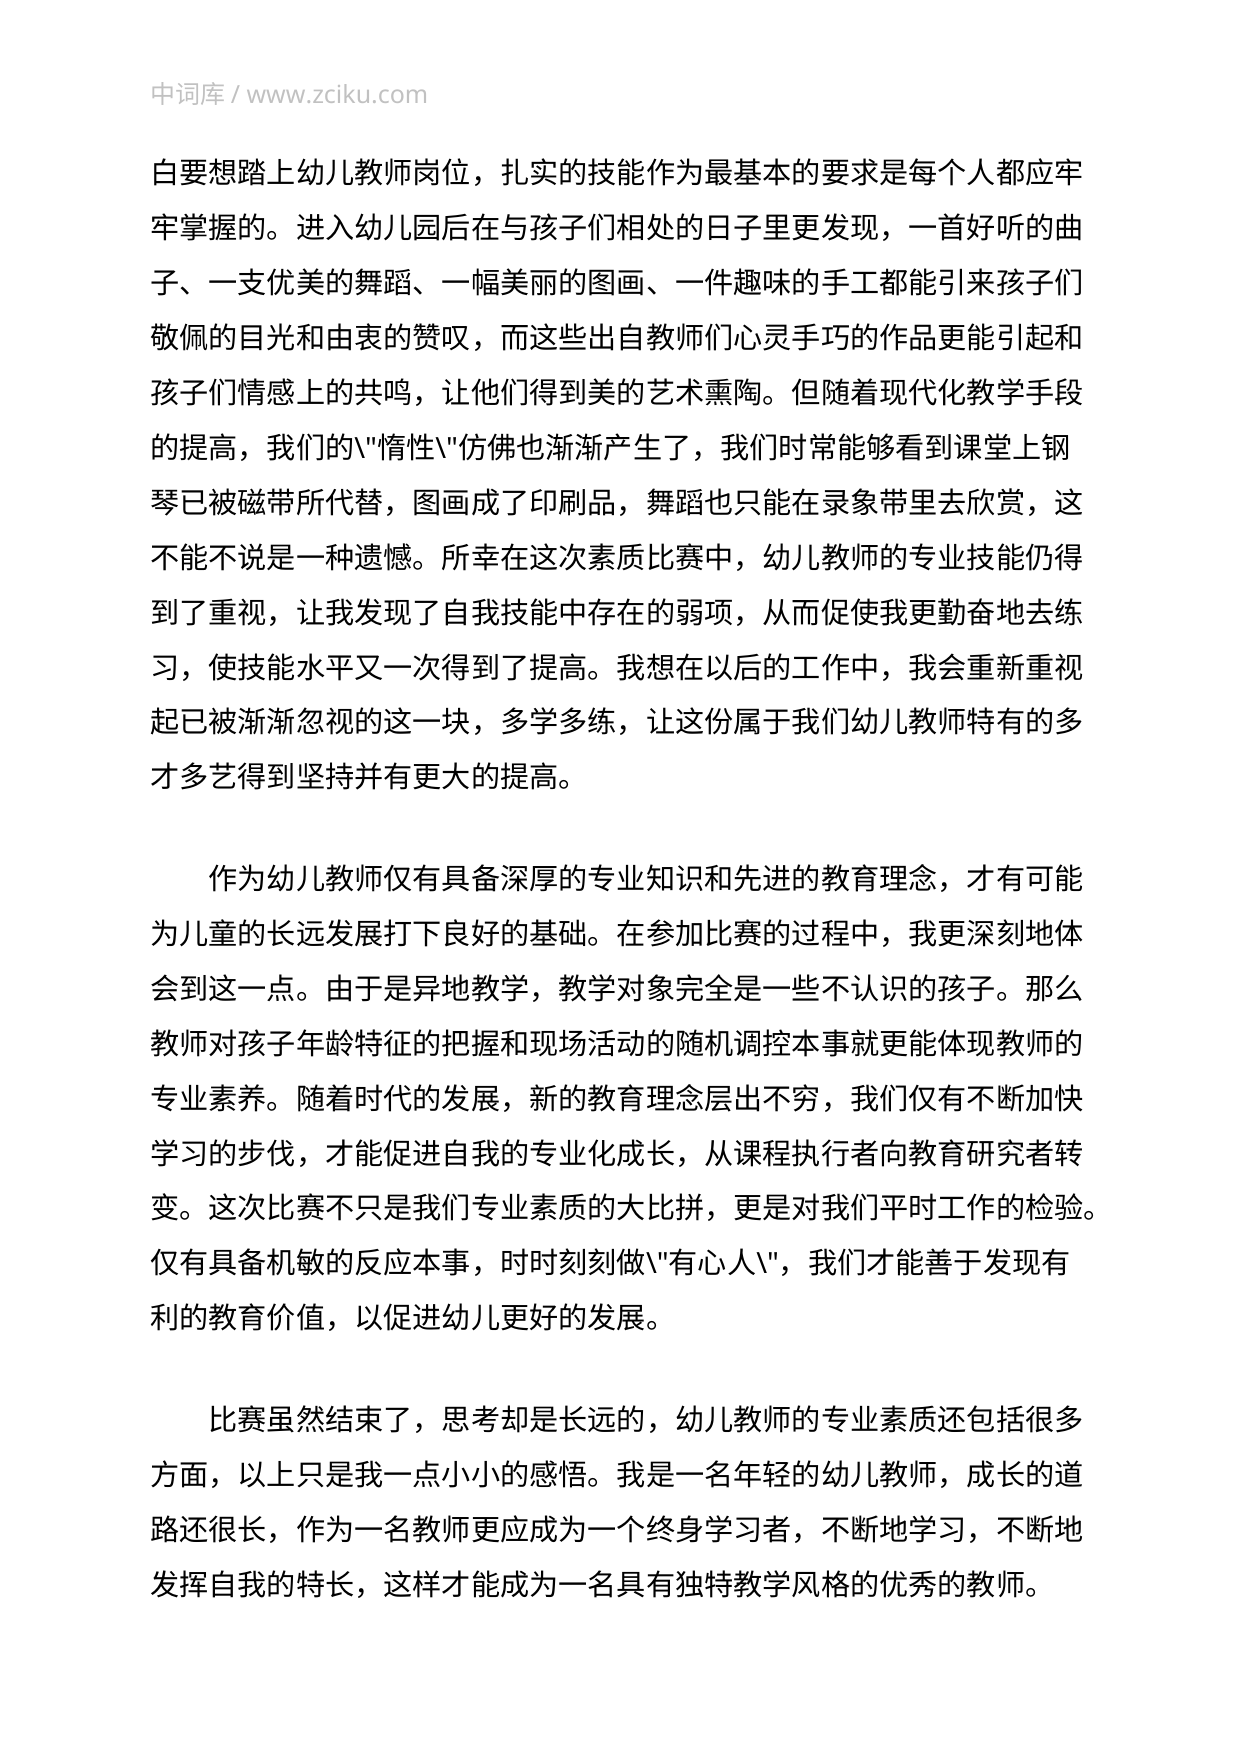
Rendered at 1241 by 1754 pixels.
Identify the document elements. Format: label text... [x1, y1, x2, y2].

text 作为幼儿教师仅有具备深厚的专业知识和先进的教育理念，才有可能为儿童的长远发展打下良好的基础。在参加比赛的过程中，我更深刻地体会到这一点。由于是异地教学，教学对象完全是一些不认识的孩子。那么教师对孩子年龄特征的把握和现场活动的随机调控本事就更能体现教师的专业素养。随着时代的发展，新的教育理念层出不穷，我们仅有不断加快学习的步伐，才能促进自我的专业化成长，从课程执行者向教育研究者转变。这次比赛不只是我们专业素质的大比拼，更是对我们平时工作的检验。仅有具备机敏的反应本事，时时刻刻做\"有心人\"，我们才能善于发现有利的教育价值，以促进幼儿更好的发展。 [150, 856, 1090, 1337]
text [150, 150, 1090, 796]
text 比赛虽然结束了，思考却是长远的，幼儿教师的专业素质还包括很多方面，以上只是我一点小小的感悟。我是一名年轻的幼儿教师，成长的道路还很长，作为一名教师更应成为一个终身学习者，不断地学习，不断地发挥自我的特长，这样才能成为一名具有独特教学风格的优秀的教师。 [150, 1397, 1090, 1604]
